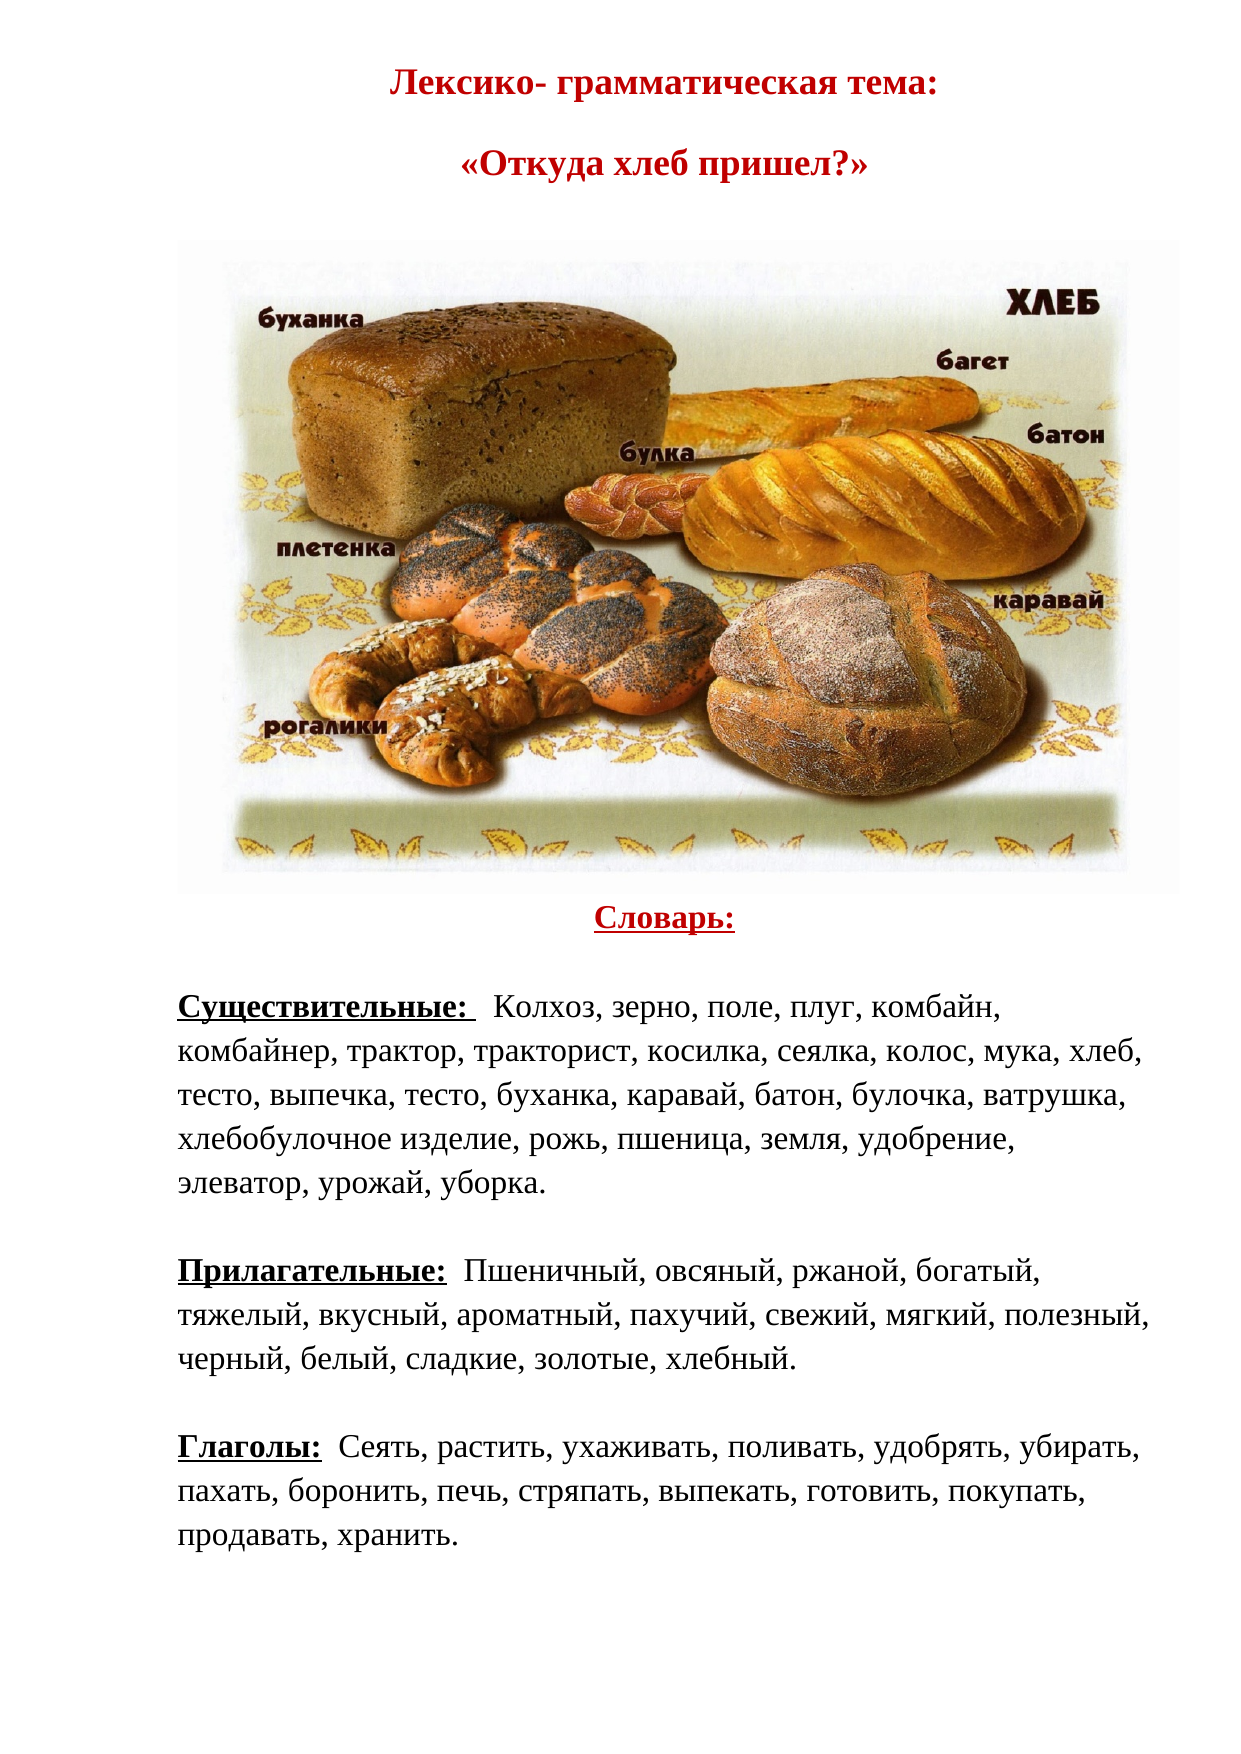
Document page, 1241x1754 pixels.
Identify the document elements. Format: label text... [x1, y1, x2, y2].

text Лексико- грамматическая тема: [177, 59, 1152, 102]
text Глаголы: Сеять, растить, ухаживать, поливать, удобрять, убирать, пахать, боронить, печь, стряпать, выпекать, готовить, покупать, продавать, хранить. [177, 1426, 1152, 1553]
text Словарь: [177, 898, 1152, 936]
picture [177, 240, 1180, 894]
text Прилагательные: Пшеничный, овсяный, ржаной, богатый, тяжелый, вкусный, ароматный, пахучий, свежий, мягкий, полезный, черный, белый, сладкие, золотые, хлебный. [177, 1250, 1152, 1377]
text «Откуда хлеб пришел?» [177, 141, 1152, 184]
text Существительные: Колхоз, зерно, поле, плуг, комбайн, комбайнер, трактор, тракторист, косилка, сеялка, колос, мука, хлеб, тесто, выпечка, тесто, буханка, каравай, батон, булочка, ватрушка, хлебобулочное изделие, рожь, пшеница, земля, удобрение, элеватор, урожай, уборка. [177, 986, 1152, 1200]
